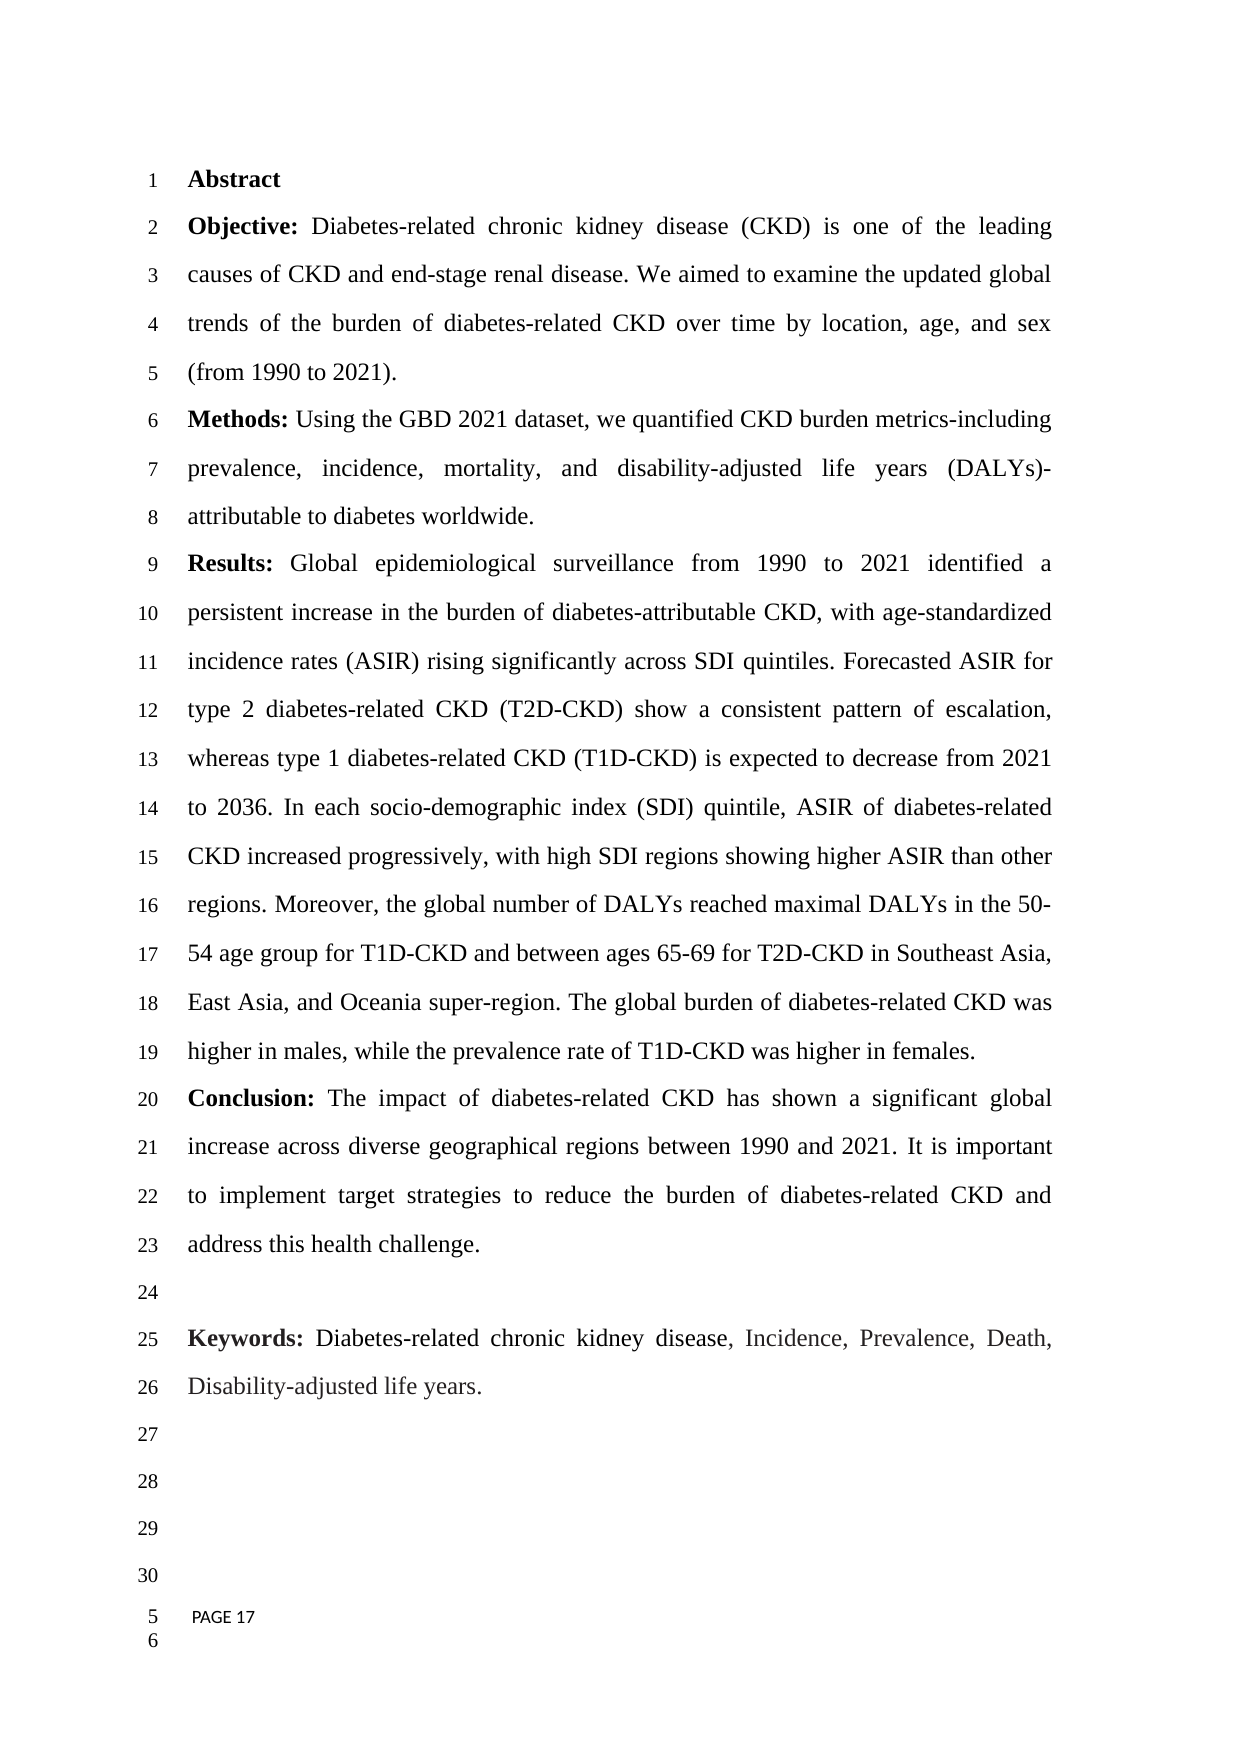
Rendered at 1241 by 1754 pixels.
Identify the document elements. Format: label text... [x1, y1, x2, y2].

text Objective: Diabetes-related chronic kidney disease (CKD) is one of the leading causes of CKD and end-stage renal disease. We aimed to examine the updated global trends of the burden of diabetes-related CKD over time by location, age, and sex (from 1990 to 2021). [187, 209, 1053, 388]
text Results: Global epidemiological surveillance from 1990 to 2021 identified a persistent increase in the burden of diabetes-attributable CKD, with age-standardized incidence rates (ASIR) rising significantly across SDI quintiles. Forecasted ASIR for type 2 diabetes-related CKD (T2D-CKD) show a consistent pattern of escalation, whereas type 1 diabetes-related CKD (T1D-CKD) is expected to decrease from 2021 to 2036. In each socio-demographic index (SDI) quintile, ASIR of diabetes-related CKD increased progressively, with high SDI regions showing higher ASIR than other regions. Moreover, the global number of DALYs reached maximal DALYs in the 50-54 age group for T1D-CKD and between ages 65-69 for T2D-CKD in Southeast Asia, East Asia, and Oceania super-region. The global burden of diabetes-related CKD was higher in males, while the prevalence rate of T1D-CKD was higher in females. [187, 546, 1053, 1066]
text Abstract [187, 162, 1053, 194]
text Methods: Using the GBD 2021 dataset, we quantified CKD burden metrics-including prevalence, incidence, mortality, and disability-adjusted life years (DALYs)-attributable to diabetes worldwide. [187, 402, 1053, 532]
text Conclusion: The impact of diabetes-related CKD has shown a significant global increase across diverse geographical regions between 1990 and 2021. It is important to implement target strategies to reduce the burden of diabetes-related CKD and address this health challenge. [187, 1081, 1053, 1259]
text Keywords: Diabetes-related chronic kidney disease, Incidence, Prevalence, Death, Disability-adjusted life years. [187, 1321, 1053, 1402]
